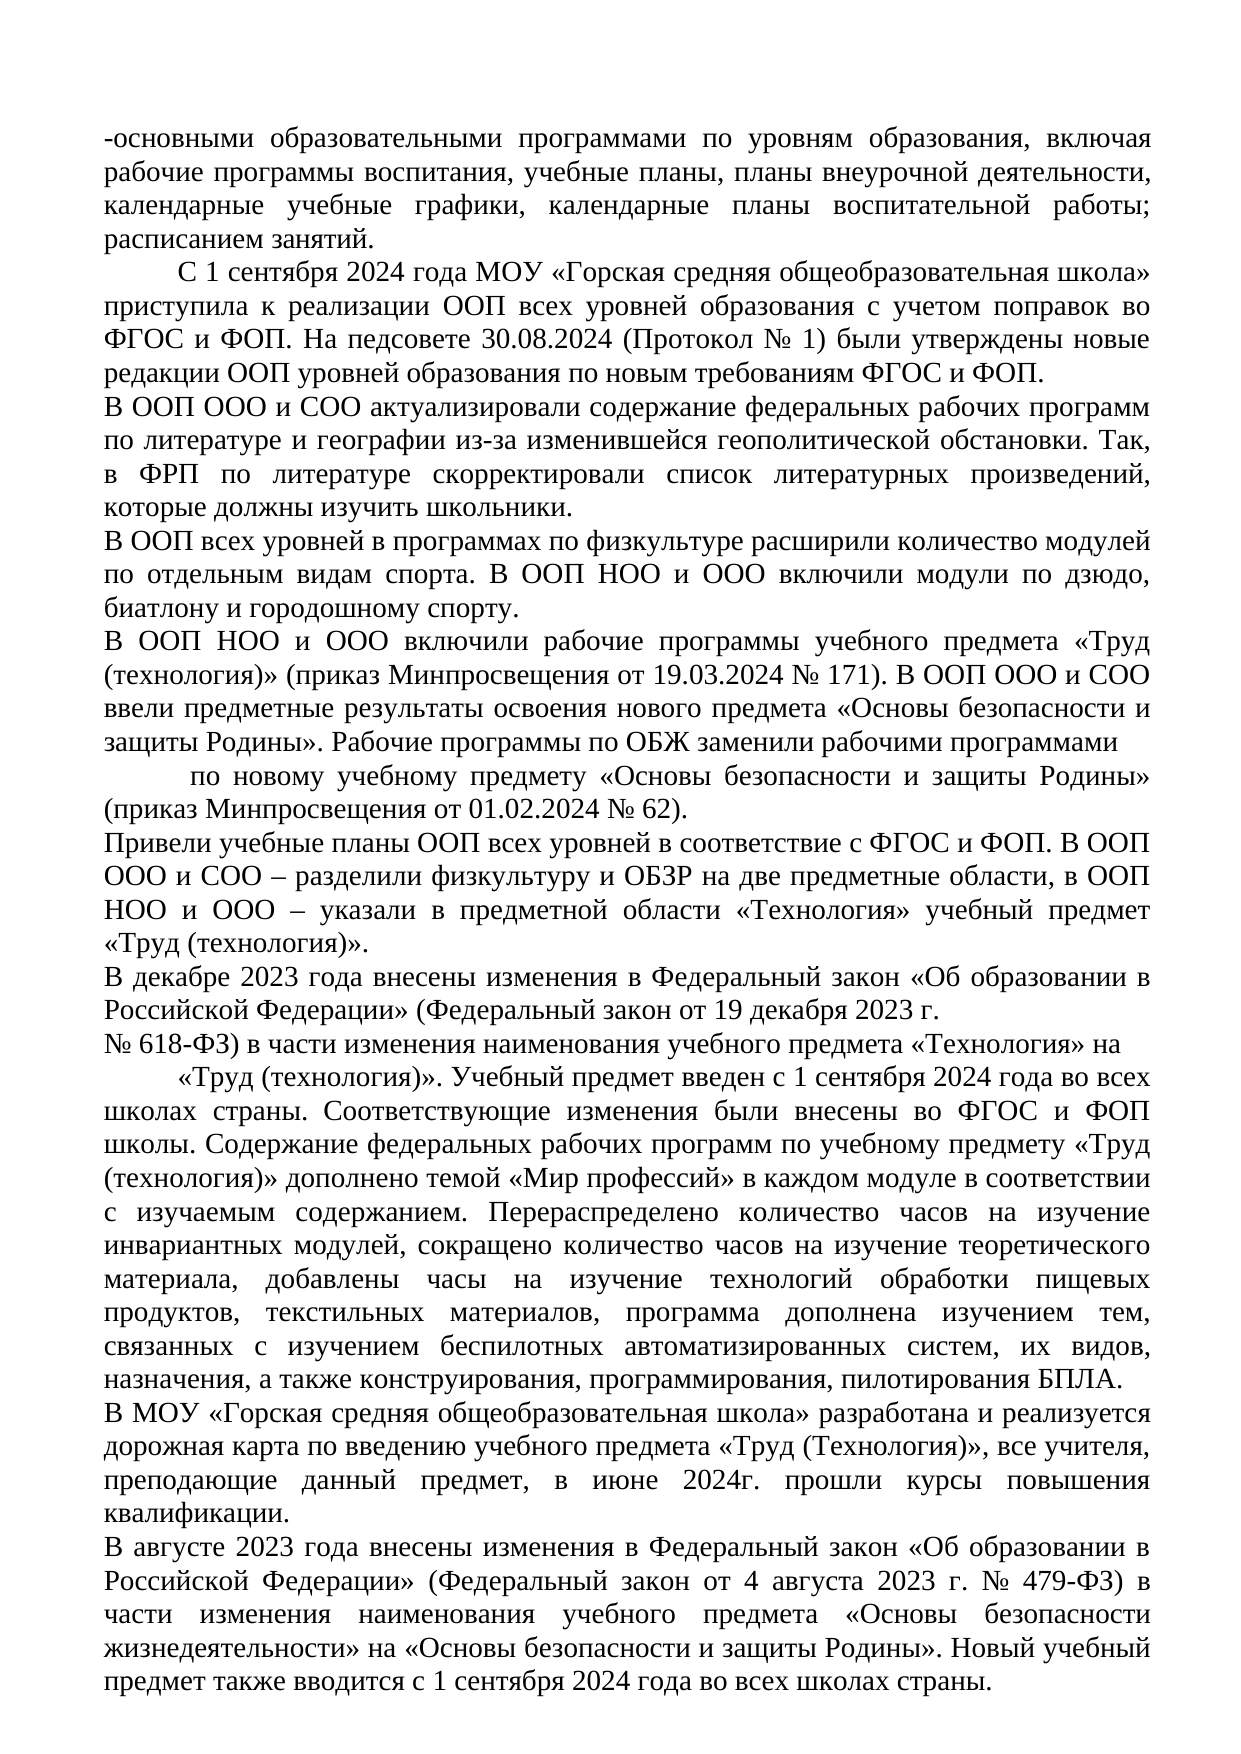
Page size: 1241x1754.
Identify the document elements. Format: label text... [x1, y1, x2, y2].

list С 1 сентября 2024 года МОУ «Горская средняя общеобразовательная школа» приступила к реализации ООП всех уровней образования с учетом поправок во ФГОС и ФОП. На педсовете 30.08.2024 (Протокол № 1) были утверждены новые редакции ООП уровней образования по новым требованиям ФГОС и ФОП. [103, 254, 1152, 389]
list -основными образовательными программами по уровням образования, включая рабочие программы воспитания, учебные планы, планы внеурочной деятельности, календарные учебные графики, календарные планы воспитательной работы; расписанием занятий. [103, 120, 1152, 254]
list В ООП НОО и ООО включили рабочие программы учебного предмета «Труд (технология)» (приказ Минпросвещения от 19.03.2024 № 171). В ООП ООО и СОО ввели предметные результаты освоения нового предмета «Основы безопасности и защиты Родины». Рабочие программы по ОБЖ заменили рабочими программами [103, 623, 1152, 758]
list В ООП всех уровней в программах по физкультуре расширили количество модулей по отдельным видам спорта. В ООП НОО и ООО включили модули по дзюдо, биатлону и городошному спорту. [103, 523, 1152, 623]
list по новому учебному предмету «Основы безопасности и защиты Родины» (приказ Минпросвещения от 01.02.2024 № 62). [103, 758, 1152, 825]
list В МОУ «Горская средняя общеобразовательная школа» разработана и реализуется дорожная карта по введению учебного предмета «Труд (Технология)», все учителя, преподающие данный предмет, в июне 2024г. прошли курсы повышения квалификации. [103, 1395, 1152, 1529]
list № 618-ФЗ) в части изменения наименования учебного предмета «Технология» на [103, 1026, 1152, 1059]
list В ООП ООО и СОО актуализировали содержание федеральных рабочих программ по литературе и географии из-за изменившейся геополитической обстановки. Так, в ФРП по литературе скорректировали список литературных произведений, которые должны изучить школьники. [103, 389, 1152, 523]
list В августе 2023 года внесены изменения в Федеральный закон «Об образовании в Российской Федерации» (Федеральный закон от 4 августа 2023 г. № 479-ФЗ) в части изменения наименования учебного предмета «Основы безопасности жизнедеятельности» на «Основы безопасности и защиты Родины». Новый учебный предмет также вводится с 1 сентября 2024 года во всех школах страны. [103, 1529, 1152, 1697]
list Привели учебные планы ООП всех уровней в соответствие с ФГОС и ФОП. В ООП ООО и СОО – разделили физкультуру и ОБЗР на две предметные области, в ООП НОО и ООО – указали в предметной области «Технология» учебный предмет «Труд (технология)». [103, 825, 1152, 959]
list «Труд (технология)». Учебный предмет введен с 1 сентября 2024 года во всех школах страны. Соответствующие изменения были внесены во ФГОС и ФОП школы. Содержание федеральных рабочих программ по учебному предмету «Труд (технология)» дополнено темой «Мир профессий» в каждом модуле в соответствии с изучаемым содержанием. Перераспределено количество часов на изучение инвариантных модулей, сокращено количество часов на изучение теоретического материала, добавлены часы на изучение технологий обработки пищевых продуктов, текстильных материалов, программа дополнена изучением тем, связанных с изучением беспилотных автоматизированных систем, их видов, назначения, а также конструирования, программирования, пилотирования БПЛА. [103, 1059, 1152, 1395]
list В декабре 2023 года внесены изменения в Федеральный закон «Об образовании в Российской Федерации» (Федеральный закон от 19 декабря 2023 г. [103, 959, 1152, 1026]
